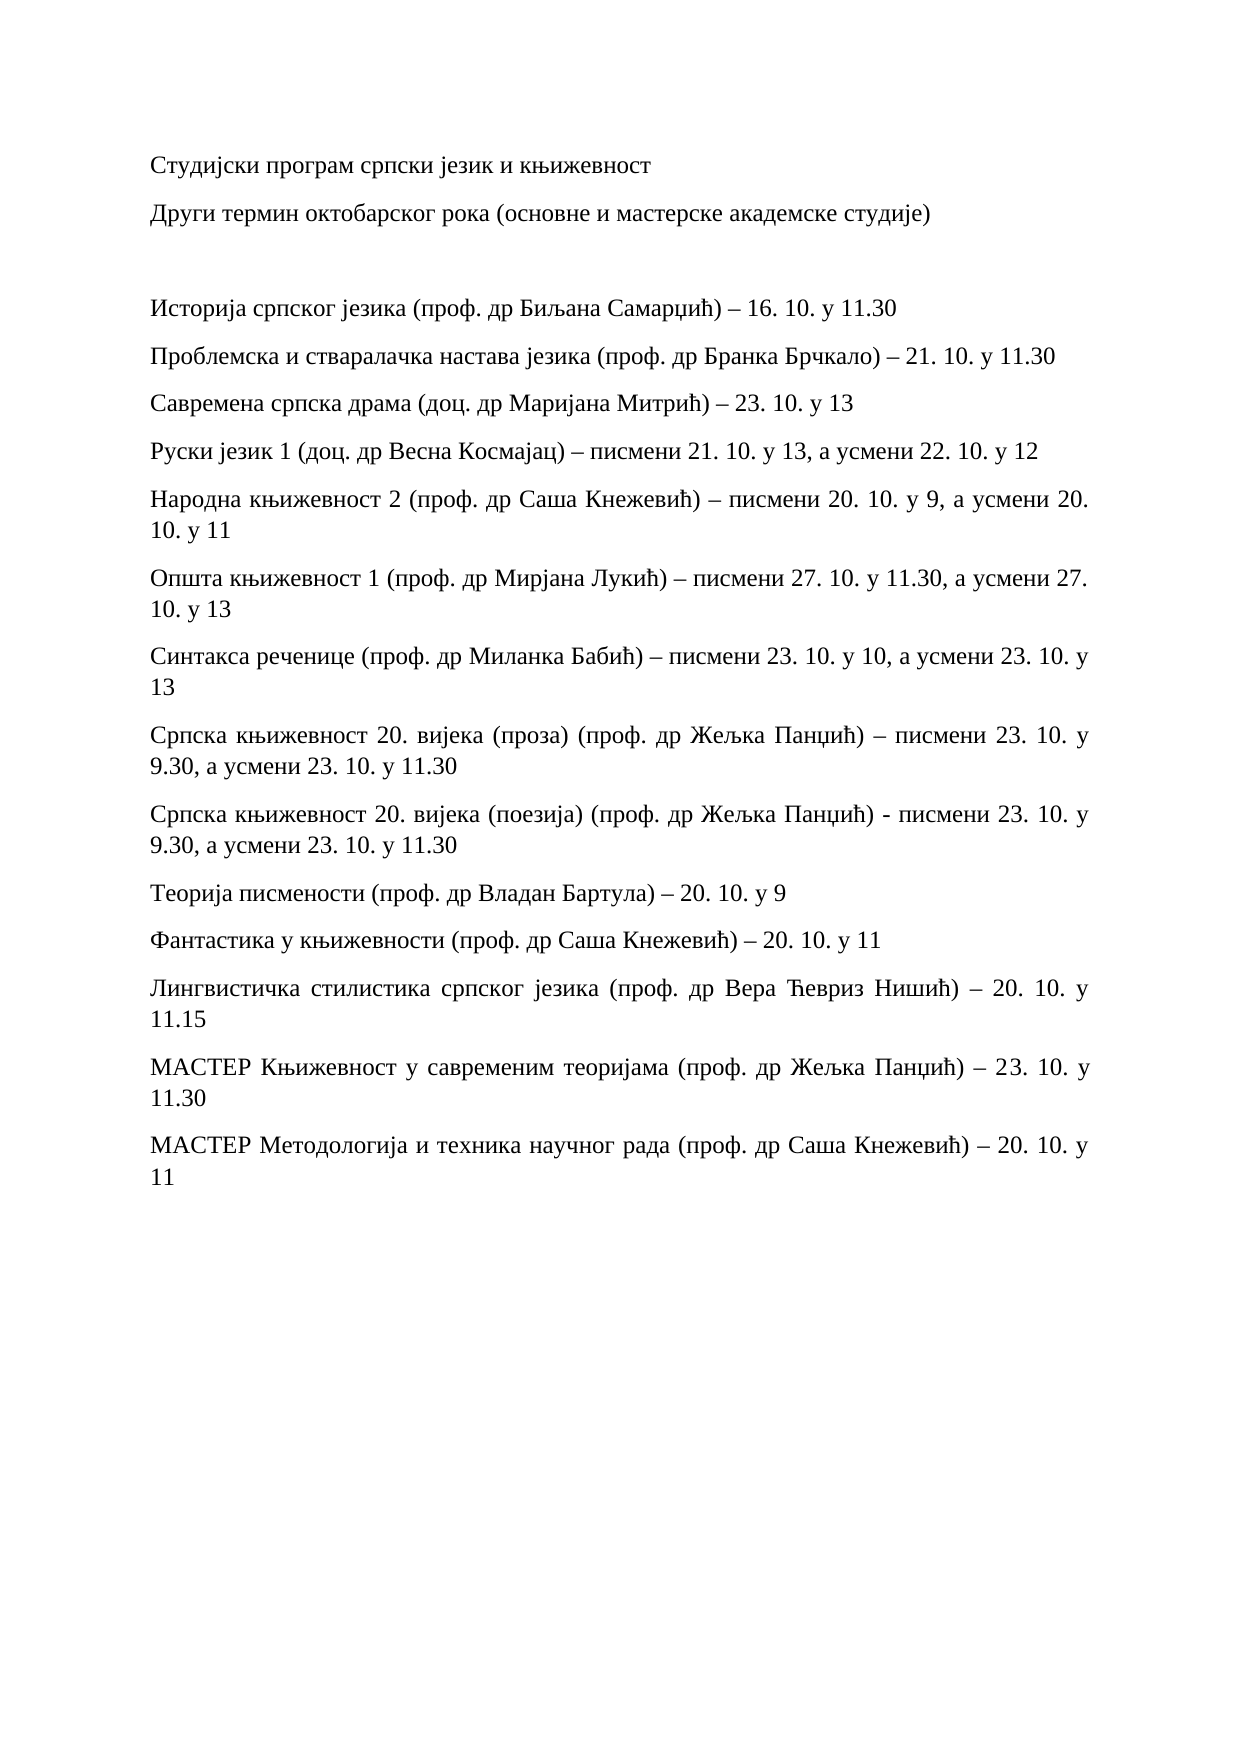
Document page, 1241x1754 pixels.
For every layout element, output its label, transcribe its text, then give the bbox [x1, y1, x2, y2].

text Синтакса реченице (проф. др Миланка Бабић) – писмени 23. 10. у 10, а усмени 23. 10. у 13 [150, 641, 1090, 701]
text Теорија писмености (проф. др Владан Бартула) – 20. 10. у 9 [150, 878, 1090, 906]
text Историја српског језика (проф. др Биљана Самарџић) – 16. 10. у 11.30 [150, 293, 1090, 322]
text Српска књижевност 20. вијека (поезија) (проф. др Жељка Панџић) - писмени 23. 10. у 9.30, а усмени 23. 10. у 11.30 [150, 799, 1090, 859]
text Савремена српска драма (доц. др Маријана Митрић) – 23. 10. у 13 [150, 388, 1090, 417]
text МАСТЕР Књижевност у савременим теоријама (проф. др Жељка Панџић) – 23. 10. у 11.30 [150, 1052, 1090, 1112]
text Општа књижевност 1 (проф. др Мирјана Лукић) – писмени 27. 10. у 11.30, а усмени 27. 10. у 13 [150, 563, 1090, 622]
text МАСТЕР Методологија и техника научног рада (проф. др Саша Кнежевић) – 20. 10. у 11 [150, 1131, 1090, 1190]
text Народна књижевност 2 (проф. др Саша Кнежевић) – писмени 20. 10. у 9, а усмени 20. 10. у 11 [150, 484, 1090, 544]
text Други термин октобарског рока (основне и мастерске академске студије) [150, 198, 1090, 226]
text Фантастика у књижевности (проф. др Саша Кнежевић) – 20. 10. у 11 [150, 925, 1090, 954]
text Проблемска и стваралачка настава језика (проф. др Бранка Брчкало) – 21. 10. у 11.30 [150, 341, 1090, 369]
text Студијски програм српски језик и књижевност [150, 150, 1090, 179]
text Српска књижевност 20. вијека (проза) (проф. др Жељка Панџић) – писмени 23. 10. у 9.30, а усмени 23. 10. у 11.30 [150, 720, 1090, 780]
text Лингвистичка стилистика српског језика (проф. др Вера Ћевриз Нишић) – 20. 10. у 11.15 [150, 973, 1090, 1033]
text Руски језик 1 (доц. др Весна Космајац) – писмени 21. 10. у 13, а усмени 22. 10. у 12 [150, 436, 1090, 465]
